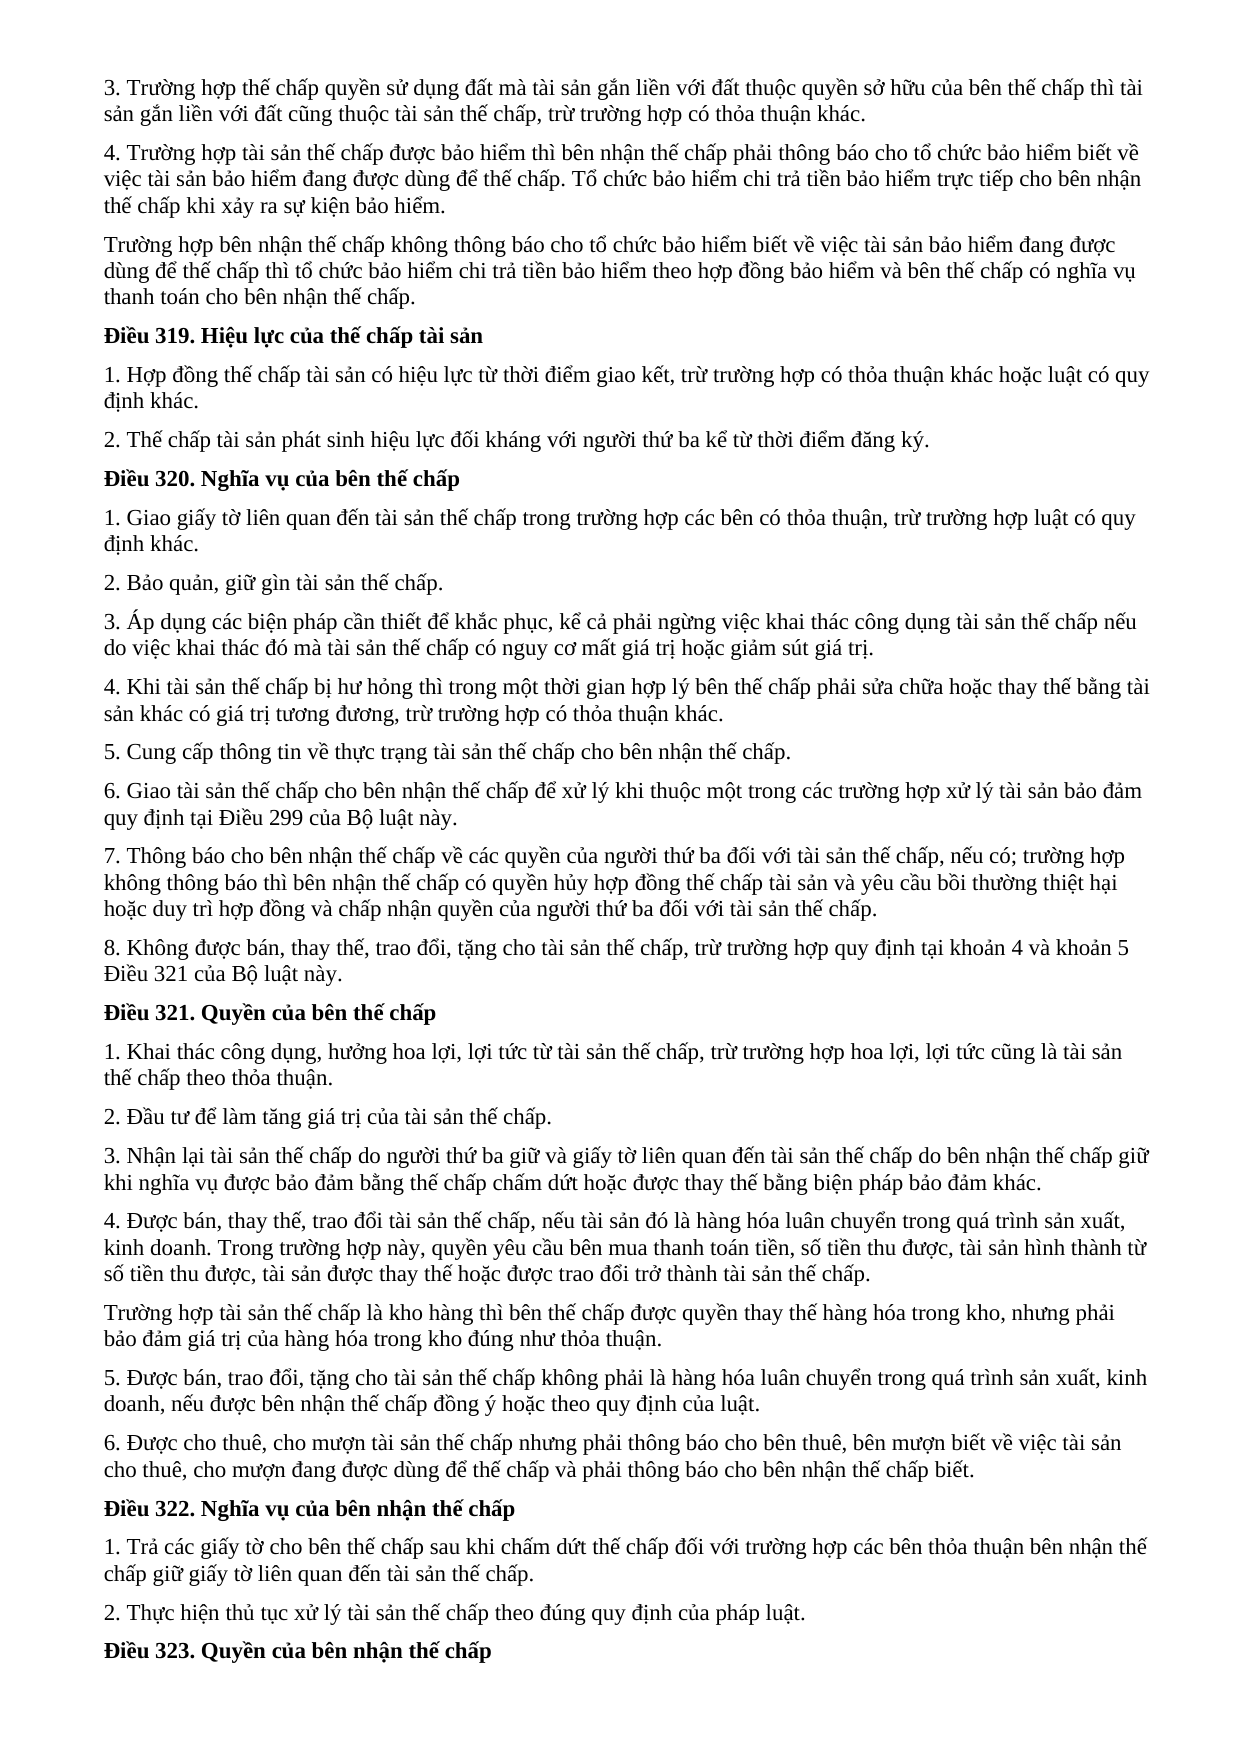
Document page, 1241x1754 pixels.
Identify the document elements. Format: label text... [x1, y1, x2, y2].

text Điều 321. Quyền của bên thế chấp [103, 999, 1152, 1026]
text Điều 320. Nghĩa vụ của bên thế chấp [103, 465, 1152, 491]
text 1. Hợp đồng thế chấp tài sản có hiệu lực từ thời điểm giao kết, trừ trường hợp có thỏa thuận khác hoặc luật có quy định khác. [103, 361, 1152, 414]
text 4. Được bán, thay thế, trao đổi tài sản thế chấp, nếu tài sản đó là hàng hóa luân chuyển trong quá trình sản xuất, kinh doanh. Trong trường hợp này, quyền yêu cầu bên mua thanh toán tiền, số tiền thu được, tài sản hình thành từ số tiền thu được, tài sản được thay thế hoặc được trao đổi trở thành tài sản thế chấp. [103, 1207, 1152, 1286]
text 3. Nhận lại tài sản thế chấp do người thứ ba giữ và giấy tờ liên quan đến tài sản thế chấp do bên nhận thế chấp giữ khi nghĩa vụ được bảo đảm bằng thế chấp chấm dứt hoặc được thay thế bằng biện pháp bảo đảm khác. [103, 1142, 1152, 1195]
text 7. Thông báo cho bên nhận thế chấp về các quyền của người thứ ba đối với tài sản thế chấp, nếu có; trường hợp không thông báo thì bên nhận thế chấp có quyền hủy hợp đồng thế chấp tài sản và yêu cầu bồi thường thiệt hại hoặc duy trì hợp đồng và chấp nhận quyền của người thứ ba đối với tài sản thế chấp. [103, 842, 1152, 922]
text 5. Được bán, trao đổi, tặng cho tài sản thế chấp không phải là hàng hóa luân chuyển trong quá trình sản xuất, kinh doanh, nếu được bên nhận thế chấp đồng ý hoặc theo quy định của luật. [103, 1364, 1152, 1417]
text 1. Giao giấy tờ liên quan đến tài sản thế chấp trong trường hợp các bên có thỏa thuận, trừ trường hợp luật có quy định khác. [103, 504, 1152, 557]
text 3. Áp dụng các biện pháp cần thiết để khắc phục, kể cả phải ngừng việc khai thác công dụng tài sản thế chấp nếu do việc khai thác đó mà tài sản thế chấp có nguy cơ mất giá trị hoặc giảm sút giá trị. [103, 608, 1152, 661]
text 6. Được cho thuê, cho mượn tài sản thế chấp nhưng phải thông báo cho bên thuê, bên mượn biết về việc tài sản cho thuê, cho mượn đang được dùng để thế chấp và phải thông báo cho bên nhận thế chấp biết. [103, 1429, 1152, 1482]
text Điều 322. Nghĩa vụ của bên nhận thế chấp [103, 1494, 1152, 1521]
text 2. Bảo quản, giữ gìn tài sản thế chấp. [103, 569, 1152, 596]
text 8. Không được bán, thay thế, trao đổi, tặng cho tài sản thế chấp, trừ trường hợp quy định tại khoản 4 và khoản 5 Điều 321 của Bộ luật này. [103, 934, 1152, 987]
text 1. Khai thác công dụng, hưởng hoa lợi, lợi tức từ tài sản thế chấp, trừ trường hợp hoa lợi, lợi tức cũng là tài sản thế chấp theo thỏa thuận. [103, 1038, 1152, 1091]
text 2. Thực hiện thủ tục xử lý tài sản thế chấp theo đúng quy định của pháp luật. [103, 1599, 1152, 1625]
text Điều 323. Quyền của bên nhận thế chấp [103, 1637, 1152, 1664]
text 2. Đầu tư để làm tăng giá trị của tài sản thế chấp. [103, 1103, 1152, 1130]
text 5. Cung cấp thông tin về thực trạng tài sản thế chấp cho bên nhận thế chấp. [103, 738, 1152, 765]
text 4. Trường hợp tài sản thế chấp được bảo hiểm thì bên nhận thế chấp phải thông báo cho tổ chức bảo hiểm biết về việc tài sản bảo hiểm đang được dùng để thế chấp. Tổ chức bảo hiểm chi trả tiền bảo hiểm trực tiếp cho bên nhận thế chấp khi xảy ra sự kiện bảo hiểm. [103, 139, 1152, 218]
text Điều 319. Hiệu lực của thế chấp tài sản [103, 322, 1152, 348]
text 3. Trường hợp thế chấp quyền sử dụng đất mà tài sản gắn liền với đất thuộc quyền sở hữu của bên thế chấp thì tài sản gắn liền với đất cũng thuộc tài sản thế chấp, trừ trường hợp có thỏa thuận khác. [103, 74, 1152, 127]
text 1. Trả các giấy tờ cho bên thế chấp sau khi chấm dứt thế chấp đối với trường hợp các bên thỏa thuận bên nhận thế chấp giữ giấy tờ liên quan đến tài sản thế chấp. [103, 1533, 1152, 1586]
text 4. Khi tài sản thế chấp bị hư hỏng thì trong một thời gian hợp lý bên thế chấp phải sửa chữa hoặc thay thế bằng tài sản khác có giá trị tương đương, trừ trường hợp có thỏa thuận khác. [103, 673, 1152, 726]
text 6. Giao tài sản thế chấp cho bên nhận thế chấp để xử lý khi thuộc một trong các trường hợp xử lý tài sản bảo đảm quy định tại Điều 299 của Bộ luật này. [103, 777, 1152, 830]
text Trường hợp bên nhận thế chấp không thông báo cho tổ chức bảo hiểm biết về việc tài sản bảo hiểm đang được dùng để thế chấp thì tổ chức bảo hiểm chi trả tiền bảo hiểm theo hợp đồng bảo hiểm và bên thế chấp có nghĩa vụ thanh toán cho bên nhận thế chấp. [103, 231, 1152, 310]
text 2. Thế chấp tài sản phát sinh hiệu lực đối kháng với người thứ ba kể từ thời điểm đăng ký. [103, 426, 1152, 453]
text Trường hợp tài sản thế chấp là kho hàng thì bên thế chấp được quyền thay thế hàng hóa trong kho, nhưng phải bảo đảm giá trị của hàng hóa trong kho đúng như thỏa thuận. [103, 1299, 1152, 1352]
